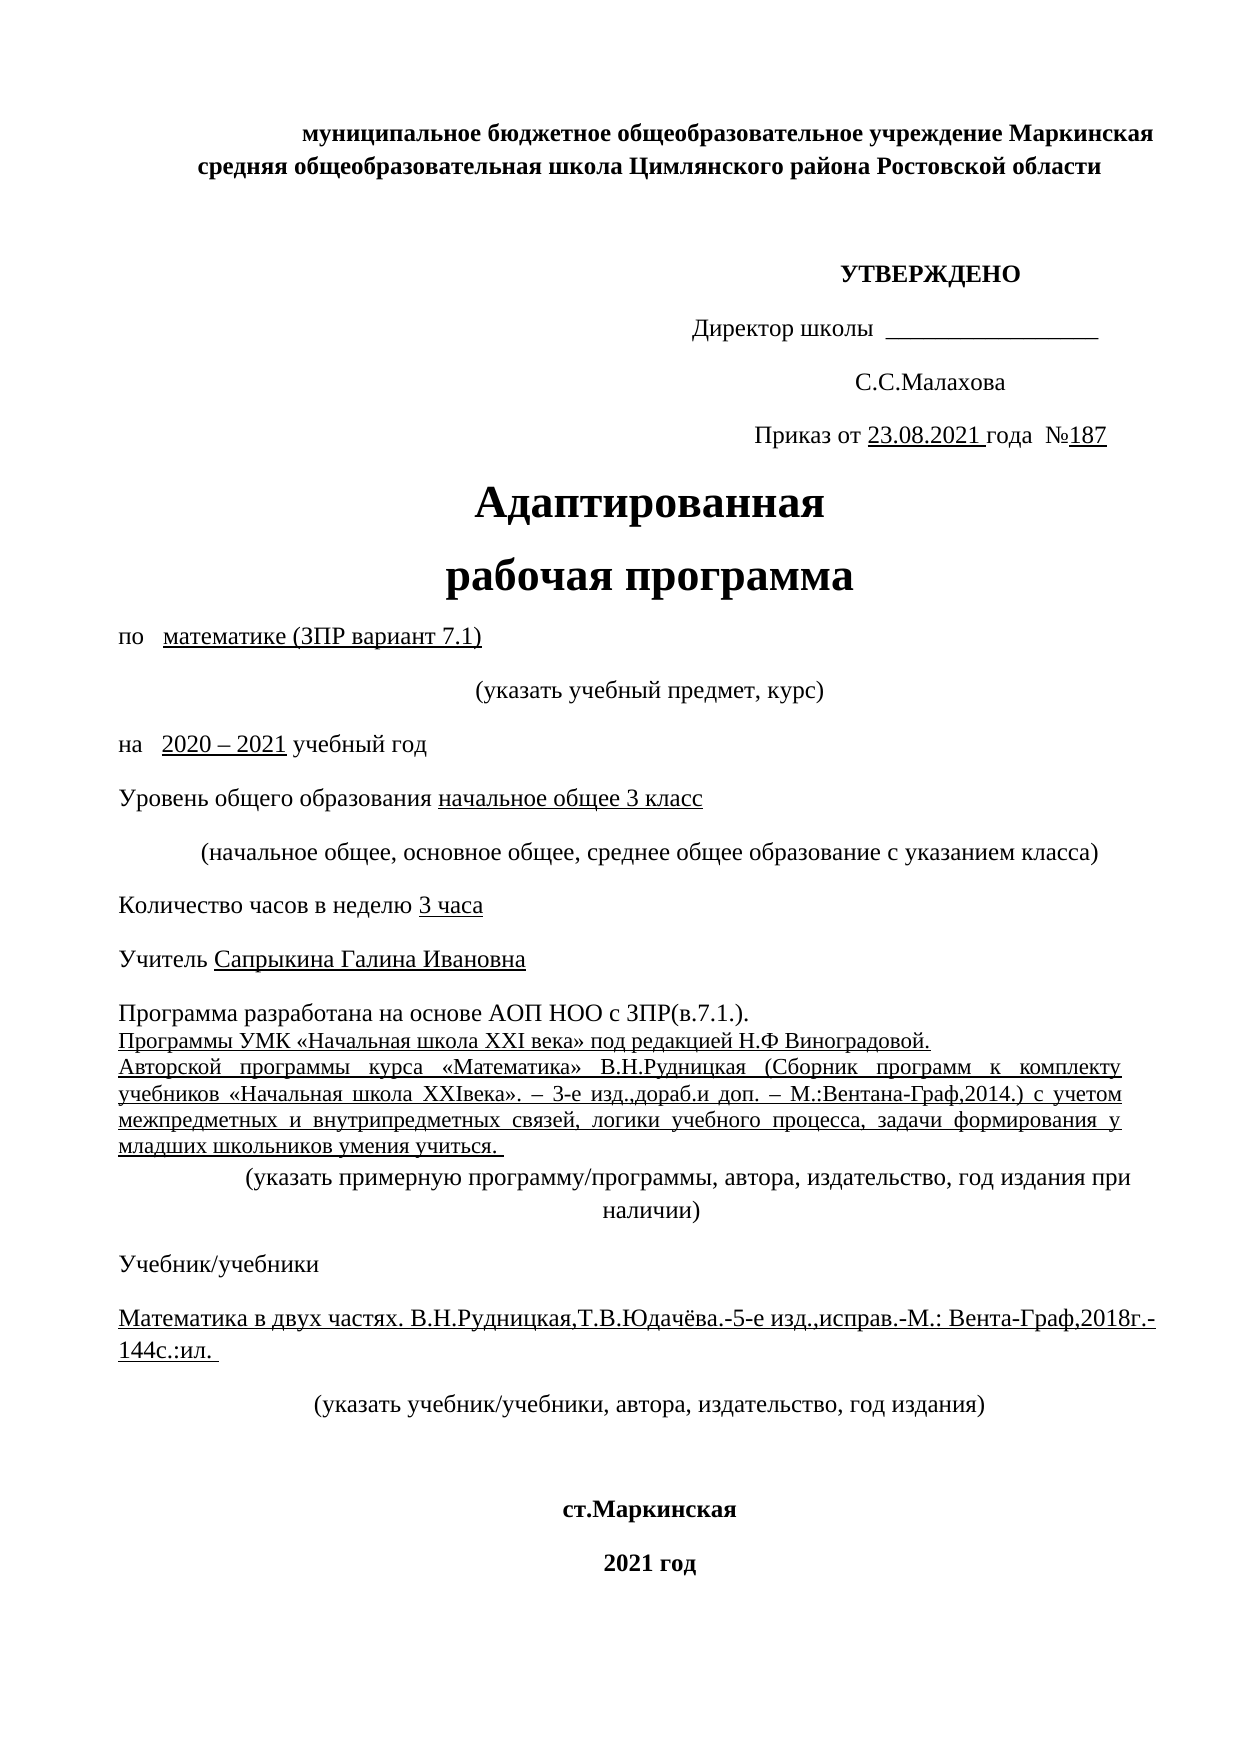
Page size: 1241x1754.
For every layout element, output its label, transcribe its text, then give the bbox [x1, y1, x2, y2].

text Учитель Сапрыкина Галина Ивановна [118, 944, 1181, 973]
text С.С.Малахова [679, 367, 1181, 395]
text рабочая программа [118, 548, 1181, 601]
text (указать примерную программу/программы, автора, издательство, год издания при наличии) [121, 1159, 1181, 1225]
text Авторской программы курса «Математика» В.Н.Рудницкая (Сборник программ к комплекту учебников «Начальная школа XXIвека». – 3-е изд.,дораб.и доп. – М.:Вентана-Граф,2014.) с учетом межпредметных и внутрипредметных связей, логики учебного процесса, задачи формирования у младших школьников умения учиться. [118, 1104, 1122, 1129]
text Адаптированная [118, 474, 1181, 527]
text Математика в двух частях. В.Н.Рудницкая,Т.В.Юдачёва.-5-е изд.,исправ.-М.: Вента-Граф,2018г.-144с.:ил. [118, 1299, 1181, 1366]
text (начальное общее, основное общее, среднее общее образование с указанием класса) [118, 837, 1181, 866]
text Авторской программы курса «Математика» В.Н.Рудницкая (Сборник программ к комплекту учебников «Начальная школа XXIвека». – 3-е изд.,дораб.и доп. – М.:Вентана-Граф,2014.) с учетом межпредметных и внутрипредметных связей, логики учебного процесса, задачи формирования у младших школьников умения учиться. [118, 1078, 1122, 1103]
text Авторской программы курса «Математика» В.Н.Рудницкая (Сборник программ к комплекту учебников «Начальная школа XXIвека». – 3-е изд.,дораб.и доп. – М.:Вентана-Граф,2014.) с учетом межпредметных и внутрипредметных связей, логики учебного процесса, задачи формирования у младших школьников умения учиться. [118, 1053, 1122, 1076]
text Количество часов в неделю 3 часа [118, 891, 1181, 919]
text Авторской программы курса «Математика» В.Н.Рудницкая (Сборник программ к комплекту учебников «Начальная школа XXIвека». – 3-е изд.,дораб.и доп. – М.:Вентана-Граф,2014.) с учетом межпредметных и внутрипредметных связей, логики учебного процесса, задачи формирования у младших школьников умения учиться. [118, 1130, 1122, 1159]
text Уровень общего образования начальное общее 3 класс [118, 783, 1181, 812]
text ст.Маркинская [118, 1494, 1181, 1523]
text Программы УМК «Начальная школа XXI века» под редакцией Н.Ф Виноградовой. [118, 1027, 1122, 1053]
text на 2020 – 2021 учебный год [118, 729, 1181, 758]
text (указать учебник/учебники, автора, издательство, год издания) [118, 1386, 1181, 1419]
text муниципальное бюджетное общеобразовательное учреждение Маркинская средняя общеобразовательная школа Цимлянского района Ростовской области [118, 118, 1181, 180]
text УТВЕРЖДЕНО [679, 259, 1181, 288]
text (указать учебный предмет, курс) [118, 675, 1181, 704]
text Директор школы _________________ [679, 313, 1181, 341]
text Приказ от 23.08.2021 года №187 [679, 420, 1181, 449]
text 2021 год [118, 1548, 1181, 1577]
text Учебник/учебники [118, 1246, 1181, 1279]
text Программа разработана на основе АОП НОО с ЗПР(в.7.1.). [118, 998, 1122, 1027]
text по математике (ЗПР вариант 7.1) [118, 621, 1181, 650]
